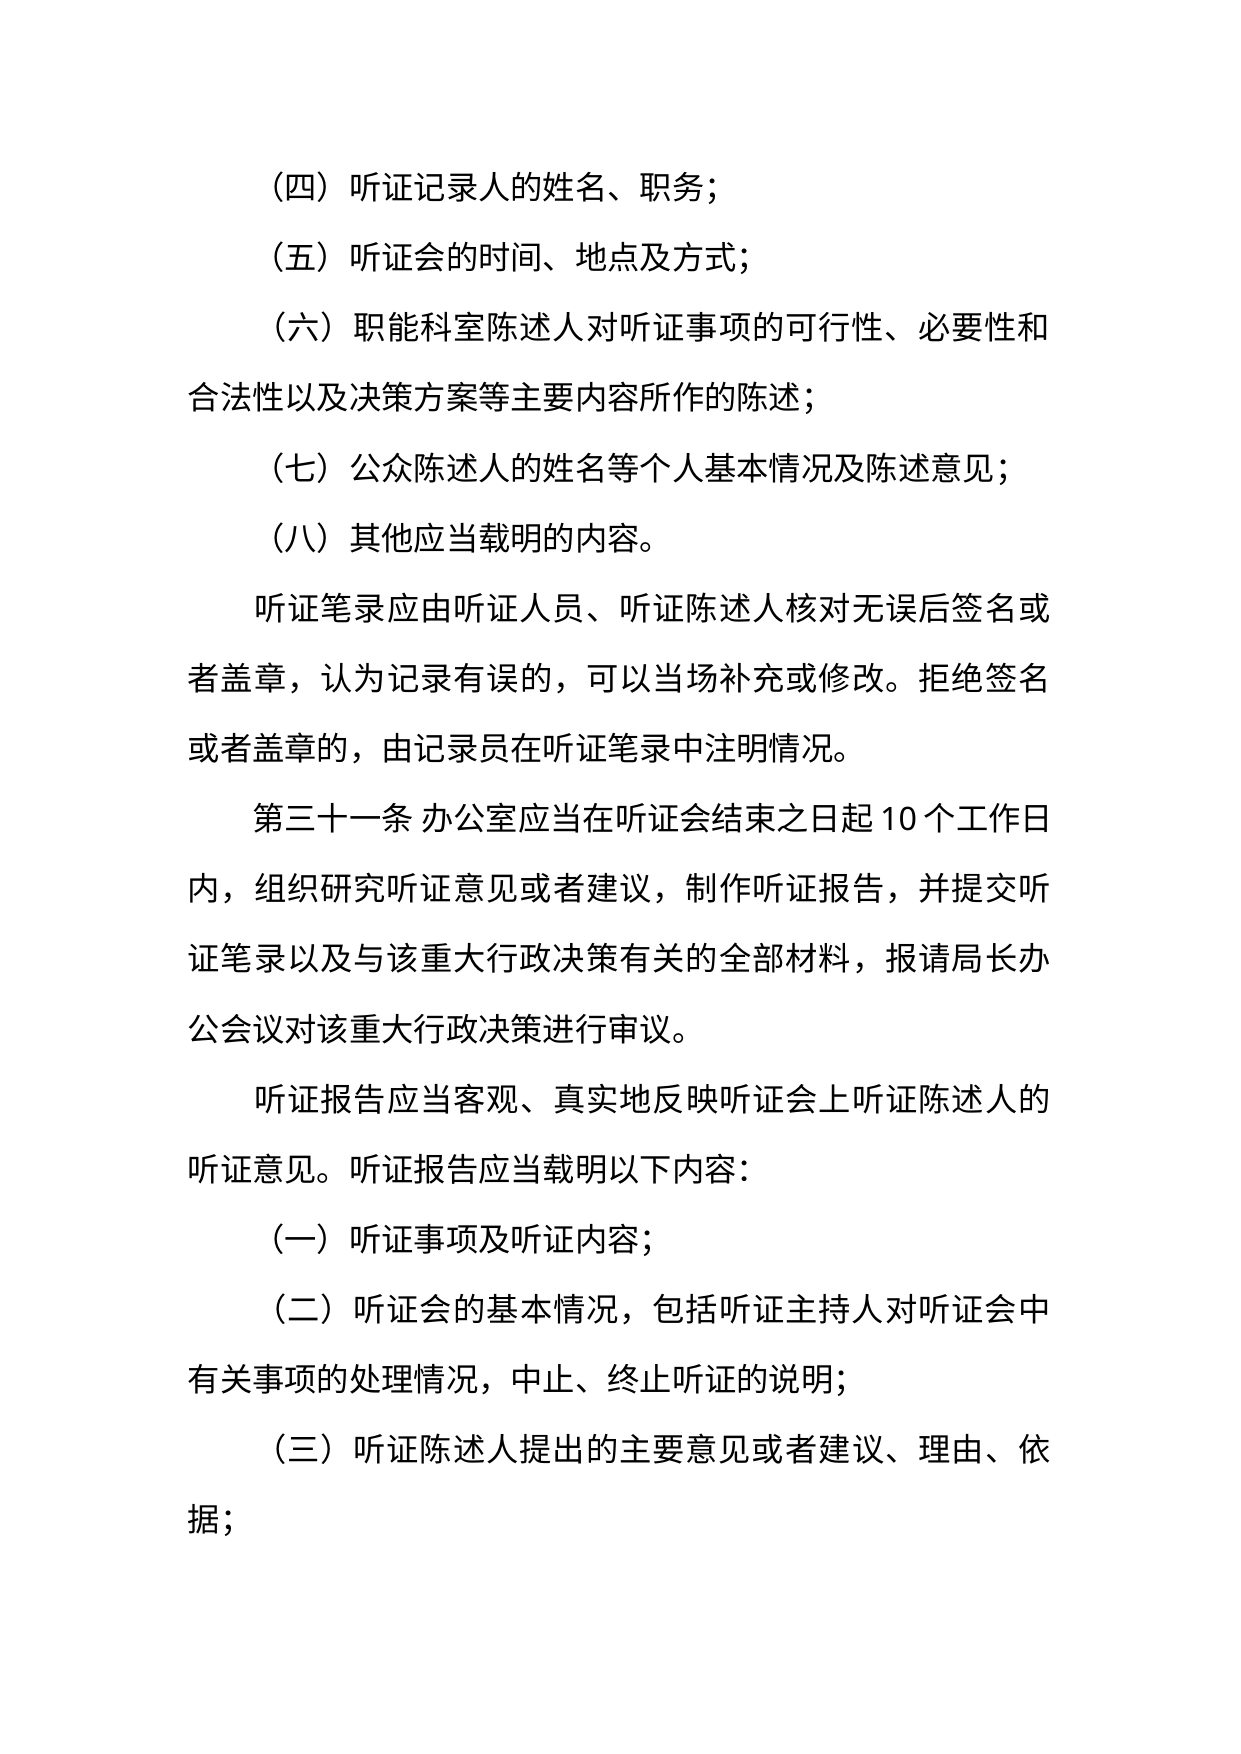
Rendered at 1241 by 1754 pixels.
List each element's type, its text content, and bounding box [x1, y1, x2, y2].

text （一）听证事项及听证内容； [187, 1214, 1053, 1261]
text （六）职能科室陈述人对听证事项的可行性、必要性和合法性以及决策方案等主要内容所作的陈述； [187, 302, 1053, 419]
text （二）听证会的基本情况，包括听证主持人对听证会中有关事项的处理情况，中止、终止听证的说明； [187, 1284, 1053, 1401]
text （七）公众陈述人的姓名等个人基本情况及陈述意见； [187, 442, 1053, 489]
text （三）听证陈述人提出的主要意见或者建议、理由、依据； [187, 1424, 1053, 1541]
text （八）其他应当载明的内容。 [187, 512, 1053, 559]
text 听证笔录应由听证人员、听证陈述人核对无误后签名或者盖章，认为记录有误的，可以当场补充或修改。拒绝签名或者盖章的，由记录员在听证笔录中注明情况。 [187, 583, 1053, 769]
text 听证报告应当客观、真实地反映听证会上听证陈述人的听证意见。听证报告应当载明以下内容： [187, 1073, 1053, 1190]
text 第三十一条 办公室应当在听证会结束之日起10个工作日内，组织研究听证意见或者建议，制作听证报告，并提交听证笔录以及与该重大行政决策有关的全部材料，报请局长办公会议对该重大行政决策进行审议。 [187, 793, 1053, 1050]
text （四）听证记录人的姓名、职务； [187, 162, 1053, 209]
text （五）听证会的时间、地点及方式； [187, 232, 1053, 279]
